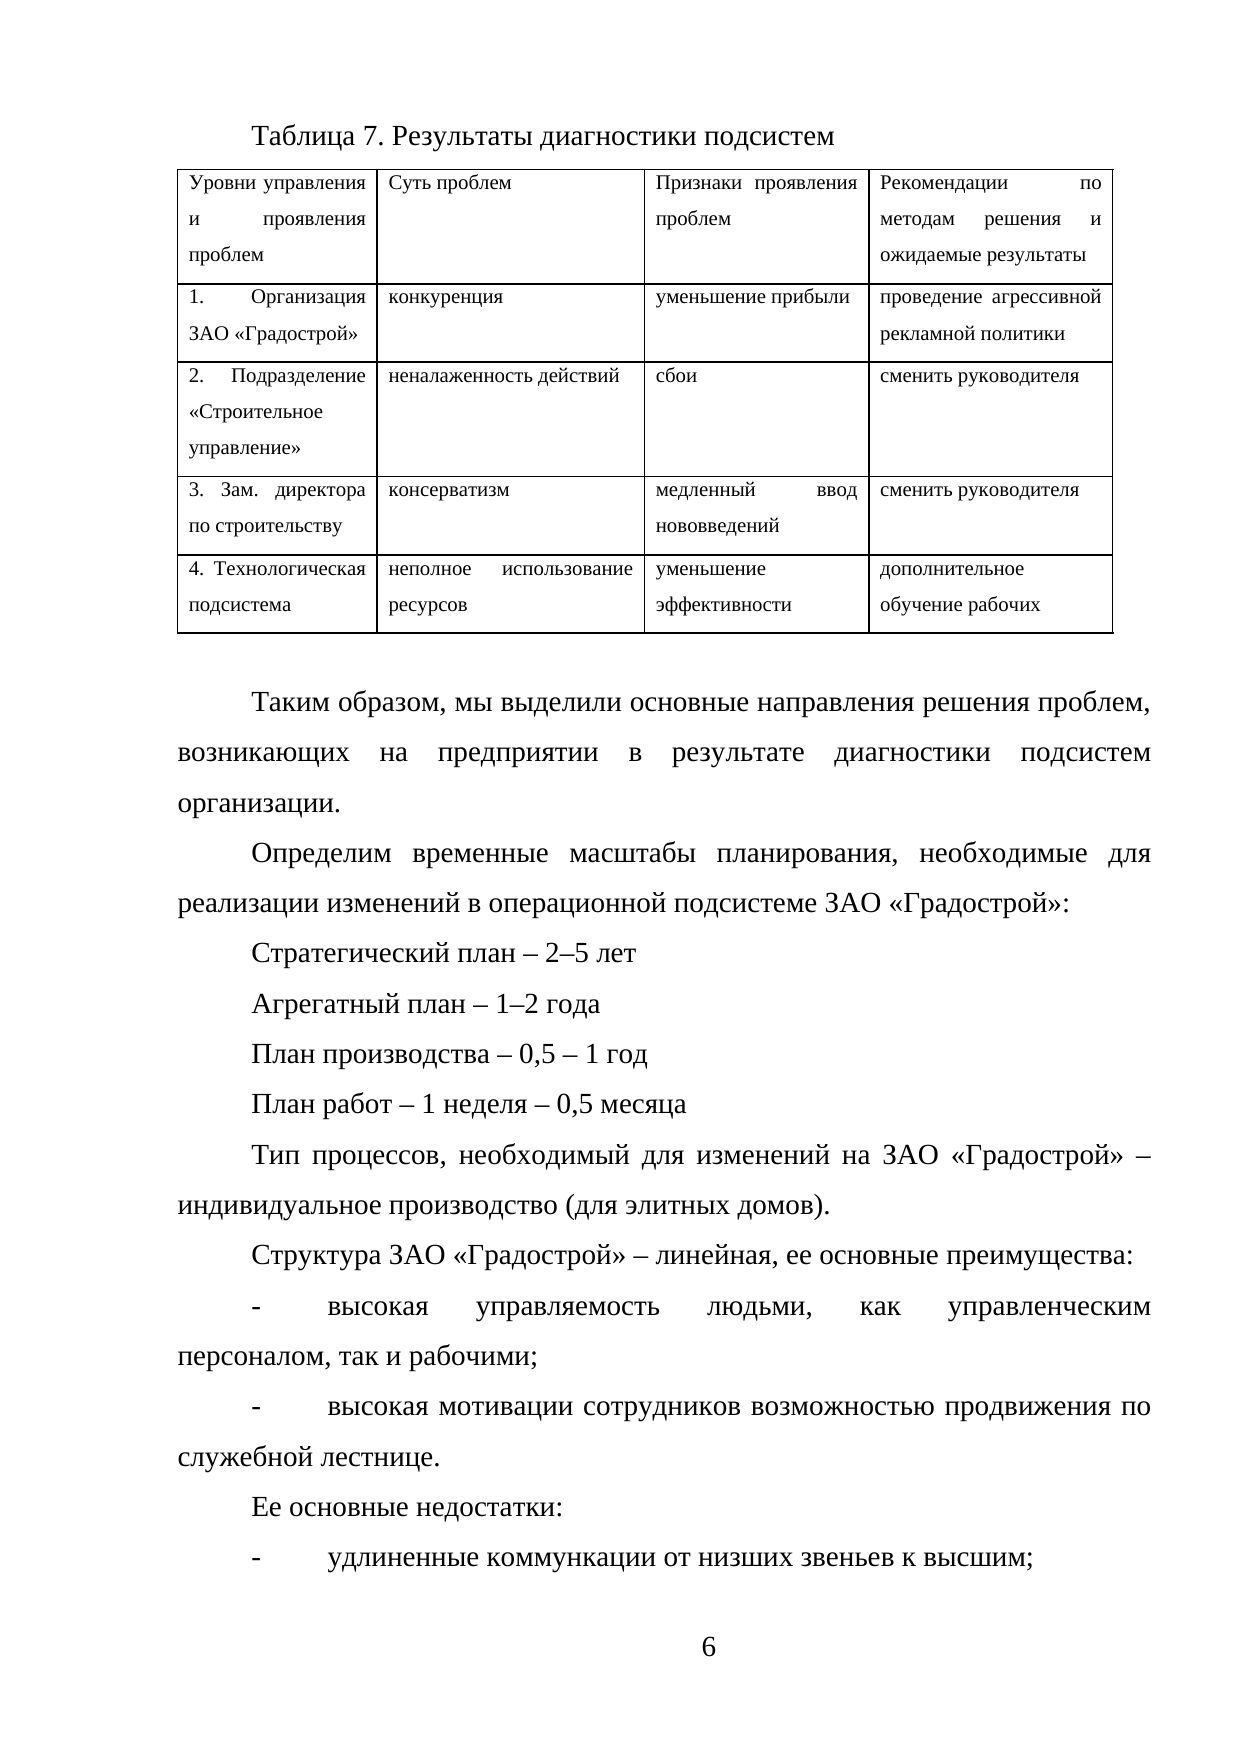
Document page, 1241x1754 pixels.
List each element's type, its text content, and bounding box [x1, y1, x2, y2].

table_cell консерватизм [378, 477, 644, 554]
text Таблица 7. Результаты диагностики подсистем [177, 118, 1152, 152]
table_cell неналаженность действий [378, 363, 644, 476]
table_header Суть проблем [378, 170, 644, 283]
text Стратегический план – 2–5 лет [177, 936, 1152, 969]
table_header Рекомендации по методам решения и ожидаемые результаты [870, 170, 1112, 283]
text План производства – 0,5 – 1 год [177, 1036, 1152, 1070]
text План работ – 1 неделя – 0,5 месяца [177, 1087, 1152, 1120]
table_cell 2. Подразделение «Строительное управление» [178, 363, 376, 476]
table_cell медленный ввод нововведений [645, 477, 868, 554]
text Структура ЗАО «Градострой» – линейная, ее основные преимущества: [177, 1237, 1152, 1271]
table_cell дополнительное обучение рабочих [870, 556, 1112, 632]
text Тип процессов, необходимый для изменений на ЗАО «Градострой» – индивидуальное производство (для элитных домов). [177, 1137, 1152, 1221]
table_header Уровни управления и проявления проблем [178, 170, 376, 283]
text Определим временные масштабы планирования, необходимые для реализации изменений в операционной подсистеме ЗАО «Градострой»: [177, 835, 1152, 919]
list удлиненные коммункации от низших звеньев к высшим; [177, 1539, 1152, 1573]
table_cell 4. Технологическая подсистема [178, 556, 376, 632]
table_cell сбои [645, 363, 868, 476]
text Агрегатный план – 1–2 года [177, 986, 1152, 1019]
table_cell сменить руководителя [870, 363, 1112, 476]
table_cell сменить руководителя [870, 477, 1112, 554]
list высокая мотивации сотрудников возможностью продвижения по служебной лестнице. [177, 1388, 1152, 1472]
table_cell 1. Организация ЗАО «Градострой» [178, 285, 376, 361]
table_cell неполное использование ресурсов [378, 556, 644, 632]
table_header Признаки проявления проблем [645, 170, 868, 283]
table_cell проведение агрессивной рекламной политики [870, 285, 1112, 361]
table_cell 3. Зам. директора по строительству [178, 477, 376, 554]
table_cell конкуренция [378, 285, 644, 361]
table_cell уменьшение эффективности [645, 556, 868, 632]
list высокая управляемость людьми, как управленческим персоналом, так и рабочими; [177, 1288, 1152, 1372]
table_cell уменьшение прибыли [645, 285, 868, 361]
text Таким образом, мы выделили основные направления решения проблем, возникающих на предприятии в результате диагностики подсистем организации. [177, 684, 1152, 818]
text Ее основные недостатки: [177, 1489, 1152, 1523]
